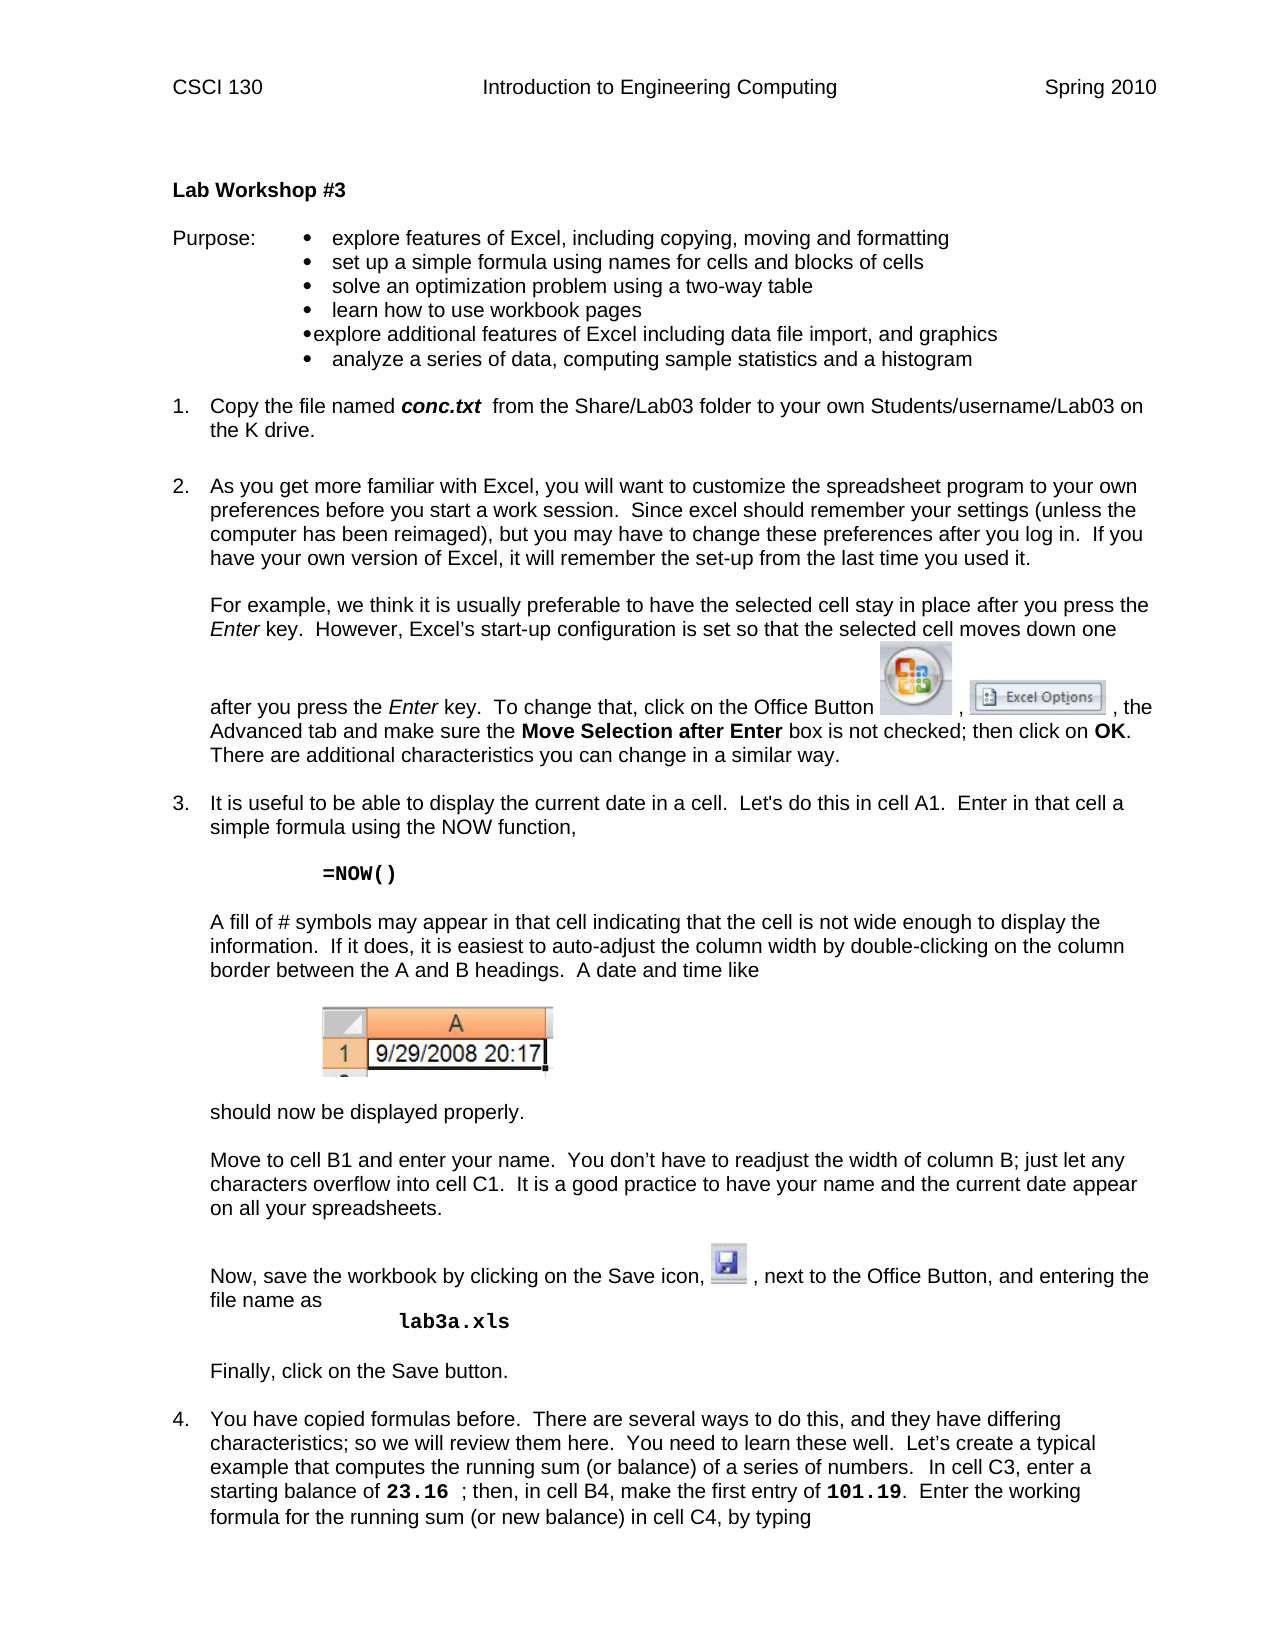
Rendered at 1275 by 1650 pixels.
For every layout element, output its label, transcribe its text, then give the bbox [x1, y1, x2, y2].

text 2. As you get more familiar with Excel, you will want to customize the spreadsheet program to your own preferences before you start a work session. Since excel should remember your settings (unless the computer has been reimaged), but you may have to change these preferences after you log in. If you have your own version of Excel, it will remember the set-up from the last time you used it. [172, 473, 1155, 569]
text 4. You have copied formulas before. There are several ways to do this, and they have differing characteristics; so we will review them here. You need to learn these well. Let’s create a typical example that computes the running sum (or balance) of a series of numbers. In cell C3, enter a starting balance of 23.16 ; then, in cell B4, make the first entry of 101.19. Enter the working formula for the running sum (or new balance) in cell C4, by typing [172, 1407, 1155, 1529]
text explore additional features of Excel including data file import, and graphics [304, 322, 1155, 346]
text set up a simple formula using names for cells and blocks of cells [304, 250, 1155, 274]
picture [711, 1243, 747, 1284]
text should now be displayed properly. [172, 1100, 1155, 1124]
text Purpose: explore features of Excel, including copying, moving and formatting [172, 226, 1155, 250]
picture [969, 679, 1107, 715]
text analyze a series of data, computing sample statistics and a histogram [304, 346, 1155, 370]
text learn how to use workbook pages [304, 298, 1155, 322]
text A fill of # symbols may appear in that cell indicating that the cell is not wide enough to display the information. If it does, it is easiest to auto-adjust the column width by double-clicking on the column border between the A and B headings. A date and time like [172, 910, 1155, 982]
text For example, we think it is usually preferable to have the selected cell stay in place after you press the Enter key. However, Excel’s start-up configuration is set so that the selected cell moves down one after you press the Enter key. To change that, click on the Office Button , , the Advanced tab and make sure the Move Selection after Enter box is not checked; then click on OK. There are additional characteristics you can change in a similar way. [172, 593, 1155, 767]
text 3. It is useful to be able to display the current date in a cell. Let's do this in cell A1. Enter in that cell a simple formula using the NOW function, [172, 791, 1155, 838]
text Lab Workshop #3 [172, 178, 1155, 202]
text Now, save the workbook by clicking on the Save icon, , next to the Office Button, and entering the file name as [172, 1244, 1155, 1312]
text =NOW() [172, 862, 1155, 886]
text lab3a.xls [172, 1312, 1155, 1335]
picture [880, 641, 953, 715]
picture [322, 1006, 554, 1077]
text solve an optimization problem using a two-way table [304, 274, 1155, 298]
text Finally, click on the Save button. [172, 1359, 1155, 1383]
text 1. Copy the file named conc.txt from the Share/Lab03 folder to your own Students/username/Lab03 on the K drive. [172, 394, 1155, 442]
text Move to cell B1 and enter your name. You don’t have to readjust the width of column B; just let any characters overflow into cell C1. It is a good practice to have your name and the current date appear on all your spreadsheets. [172, 1148, 1155, 1220]
